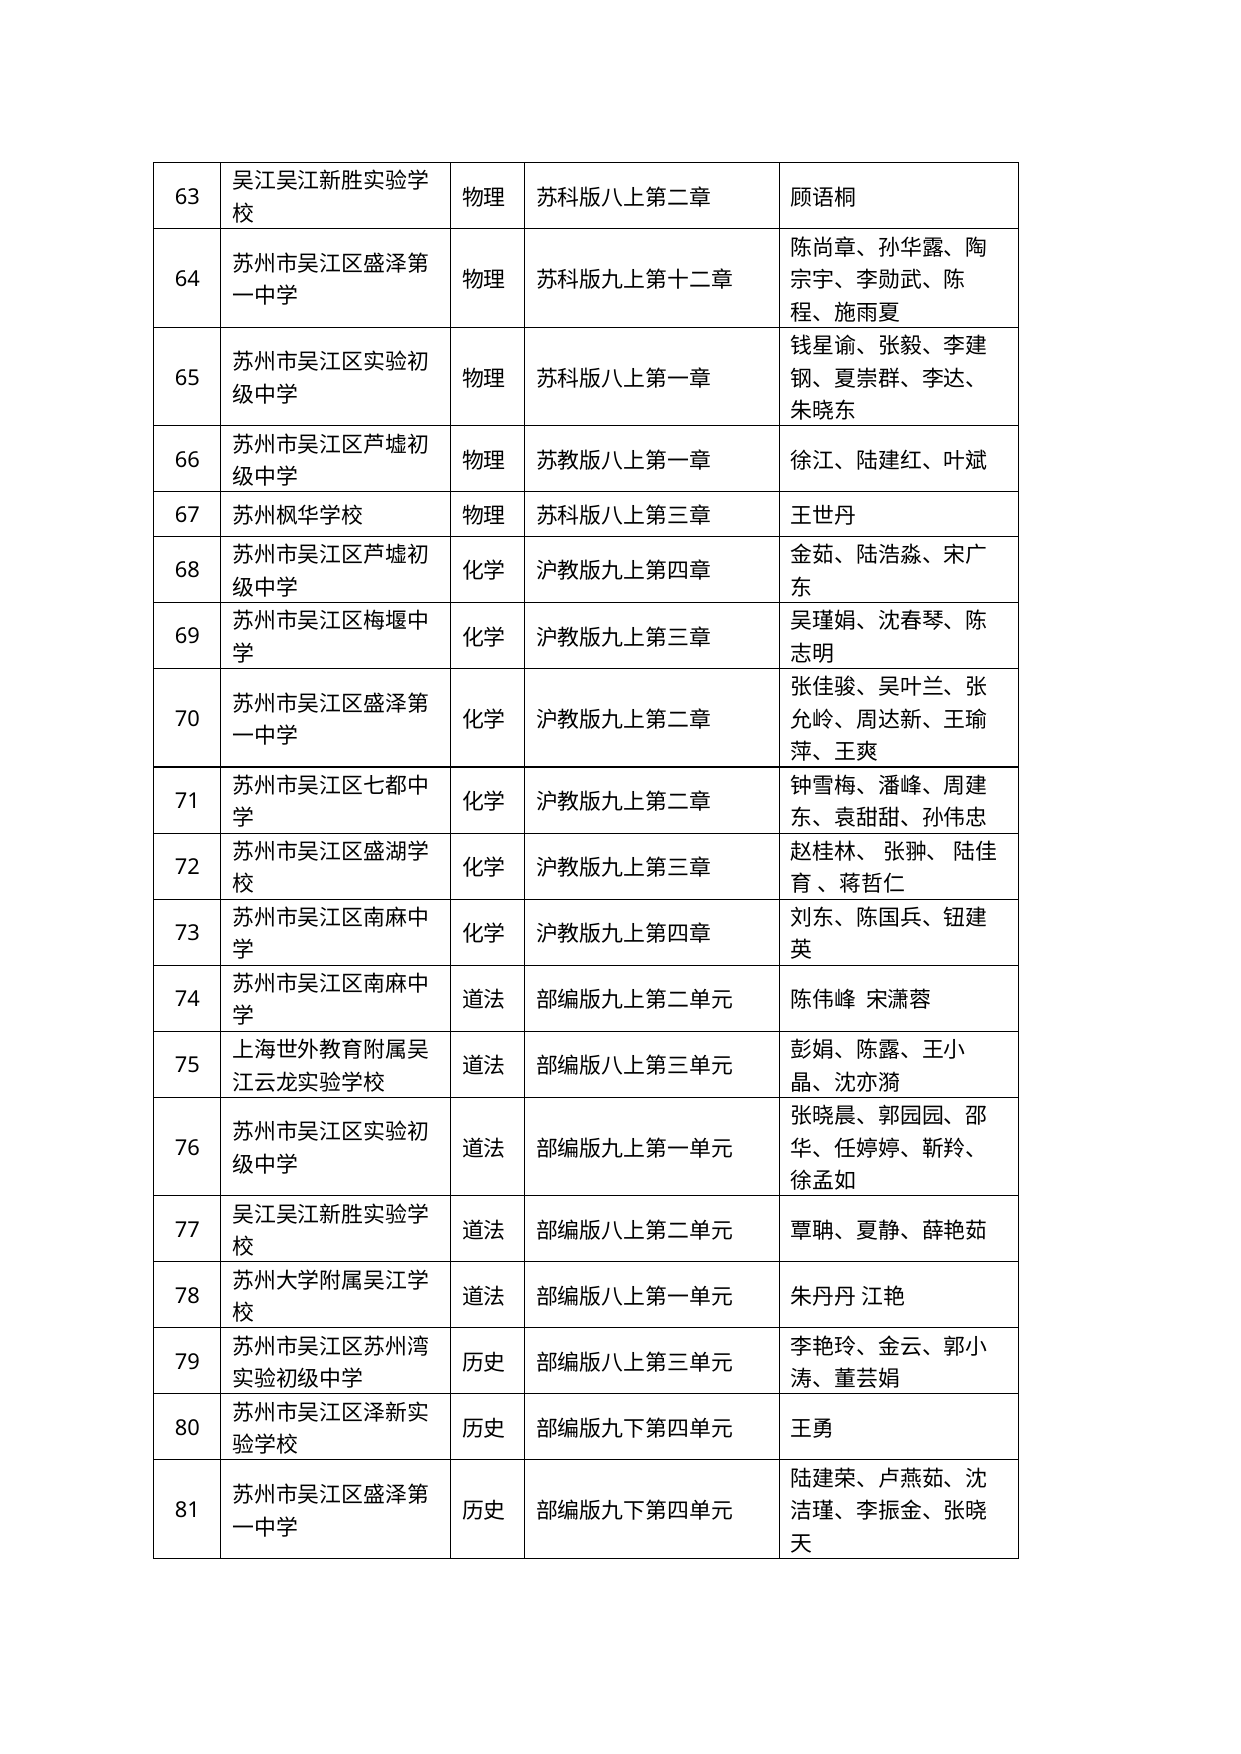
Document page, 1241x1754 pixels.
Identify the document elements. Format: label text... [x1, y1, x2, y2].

table_cell 70 [154, 669, 220, 766]
table_cell 化学 [451, 900, 524, 964]
table_cell 65 [154, 328, 220, 425]
table_cell 覃聃、夏静、薛艳茹 [780, 1196, 1018, 1261]
table_cell 张佳骏、吴叶兰、张允岭、周达新、王瑜萍、王爽 [780, 669, 1018, 766]
table_cell 69 [154, 603, 220, 668]
table_cell 道法 [451, 1032, 524, 1097]
table_cell 64 [154, 229, 220, 327]
table_cell 苏教版八上第一章 [525, 426, 779, 491]
table_cell 苏州市吴江区盛湖学校 [221, 834, 450, 898]
table_cell 73 [154, 900, 220, 964]
table_cell 苏科版八上第二章 [525, 163, 779, 228]
table_cell 63 [154, 163, 220, 228]
table_cell 化学 [451, 537, 524, 602]
table_cell 历史 [451, 1328, 524, 1393]
table_cell 苏州市吴江区南麻中学 [221, 900, 450, 964]
table_cell 部编版九下第四单元 [525, 1394, 779, 1459]
table_cell 历史 [451, 1394, 524, 1459]
table_cell 沪教版九上第四章 [525, 900, 779, 964]
table_cell 66 [154, 426, 220, 491]
table_cell 81 [154, 1460, 220, 1558]
table_cell 部编版九上第二单元 [525, 966, 779, 1031]
table_cell 苏州市吴江区盛泽第一中学 [221, 1460, 450, 1558]
table_cell 朱丹丹 江艳 [780, 1262, 1018, 1327]
table_cell 68 [154, 537, 220, 602]
table_cell 吴瑾娟、沈春琴、陈志明 [780, 603, 1018, 668]
table_cell 苏州市吴江区七都中学 [221, 768, 450, 832]
table_cell 钱星谕、张毅、李建钢、夏崇群、李达、朱晓东 [780, 328, 1018, 425]
table_cell 道法 [451, 966, 524, 1031]
table_cell 历史 [451, 1460, 524, 1558]
table_cell 部编版八上第三单元 [525, 1032, 779, 1097]
table_cell 钟雪梅、潘峰、周建东、袁甜甜、孙伟忠 [780, 768, 1018, 832]
table_cell 陈尚章、孙华露、陶宗宇、李勋武、陈程、施雨夏 [780, 229, 1018, 327]
table_cell 吴江吴江新胜实验学校 [221, 1196, 450, 1261]
table_cell 苏州市吴江区南麻中学 [221, 966, 450, 1031]
table_cell 部编版九下第四单元 [525, 1460, 779, 1558]
table_cell 陆建荣、卢燕茹、沈洁瑾、李振金、张晓天 [780, 1460, 1018, 1558]
table_cell 化学 [451, 768, 524, 832]
table_cell 物理 [451, 426, 524, 491]
table_cell 物理 [451, 229, 524, 327]
table_cell 77 [154, 1196, 220, 1261]
table_cell 苏科版九上第十二章 [525, 229, 779, 327]
table_cell 67 [154, 492, 220, 536]
table_cell 化学 [451, 834, 524, 898]
table_cell 徐江、陆建红、叶斌 [780, 426, 1018, 491]
table_cell 苏科版八上第三章 [525, 492, 779, 536]
table_cell 李艳玲、金云、郭小涛、董芸娟 [780, 1328, 1018, 1393]
table_cell 苏州枫华学校 [221, 492, 450, 536]
table_cell 刘东、陈国兵、钮建英 [780, 900, 1018, 964]
table_cell 74 [154, 966, 220, 1031]
table_cell 物理 [451, 492, 524, 536]
table_cell 沪教版九上第二章 [525, 768, 779, 832]
table_cell 78 [154, 1262, 220, 1327]
table_cell 部编版八上第二单元 [525, 1196, 779, 1261]
table_cell 苏州市吴江区苏州湾实验初级中学 [221, 1328, 450, 1393]
table_cell 沪教版九上第三章 [525, 603, 779, 668]
table_cell 苏州市吴江区芦墟初级中学 [221, 537, 450, 602]
table_cell 张晓晨、郭园园、邵华、任婷婷、靳羚、徐孟如 [780, 1098, 1018, 1195]
table_cell 苏科版八上第一章 [525, 328, 779, 425]
table_cell 吴江吴江新胜实验学校 [221, 163, 450, 228]
table_cell 化学 [451, 603, 524, 668]
table_cell 部编版八上第一单元 [525, 1262, 779, 1327]
table_cell 彭娟、陈露、王小晶、沈亦漪 [780, 1032, 1018, 1097]
table_cell 物理 [451, 163, 524, 228]
table_cell 物理 [451, 328, 524, 425]
table_cell 苏州市吴江区梅堰中学 [221, 603, 450, 668]
table_cell 苏州市吴江区芦墟初级中学 [221, 426, 450, 491]
table_cell 王世丹 [780, 492, 1018, 536]
table_cell 76 [154, 1098, 220, 1195]
table_cell 沪教版九上第四章 [525, 537, 779, 602]
table_cell 苏州市吴江区实验初级中学 [221, 1098, 450, 1195]
table_cell 道法 [451, 1098, 524, 1195]
table_cell 化学 [451, 669, 524, 766]
table_cell 部编版九上第一单元 [525, 1098, 779, 1195]
table_cell 苏州大学附属吴江学校 [221, 1262, 450, 1327]
table_cell 80 [154, 1394, 220, 1459]
table_cell 沪教版九上第二章 [525, 669, 779, 766]
table_cell 道法 [451, 1262, 524, 1327]
table_cell 金茹、陆浩淼、宋广东 [780, 537, 1018, 602]
table_cell 71 [154, 768, 220, 832]
table_cell 顾语桐 [780, 163, 1018, 228]
table_cell 72 [154, 834, 220, 898]
table_cell 沪教版九上第三章 [525, 834, 779, 898]
table_cell 道法 [451, 1196, 524, 1261]
table_cell 79 [154, 1328, 220, 1393]
table_cell 部编版八上第三单元 [525, 1328, 779, 1393]
table_cell 苏州市吴江区泽新实验学校 [221, 1394, 450, 1459]
table_cell 苏州市吴江区盛泽第一中学 [221, 229, 450, 327]
table_cell 苏州市吴江区实验初级中学 [221, 328, 450, 425]
table_cell 王勇 [780, 1394, 1018, 1459]
table_cell 赵桂林、 张翀、 陆佳育 、蒋哲仁 [780, 834, 1018, 898]
table_cell 苏州市吴江区盛泽第一中学 [221, 669, 450, 766]
table_cell 陈伟峰 宋潇蓉 [780, 966, 1018, 1031]
table_cell 上海世外教育附属吴江云龙实验学校 [221, 1032, 450, 1097]
table_cell 75 [154, 1032, 220, 1097]
